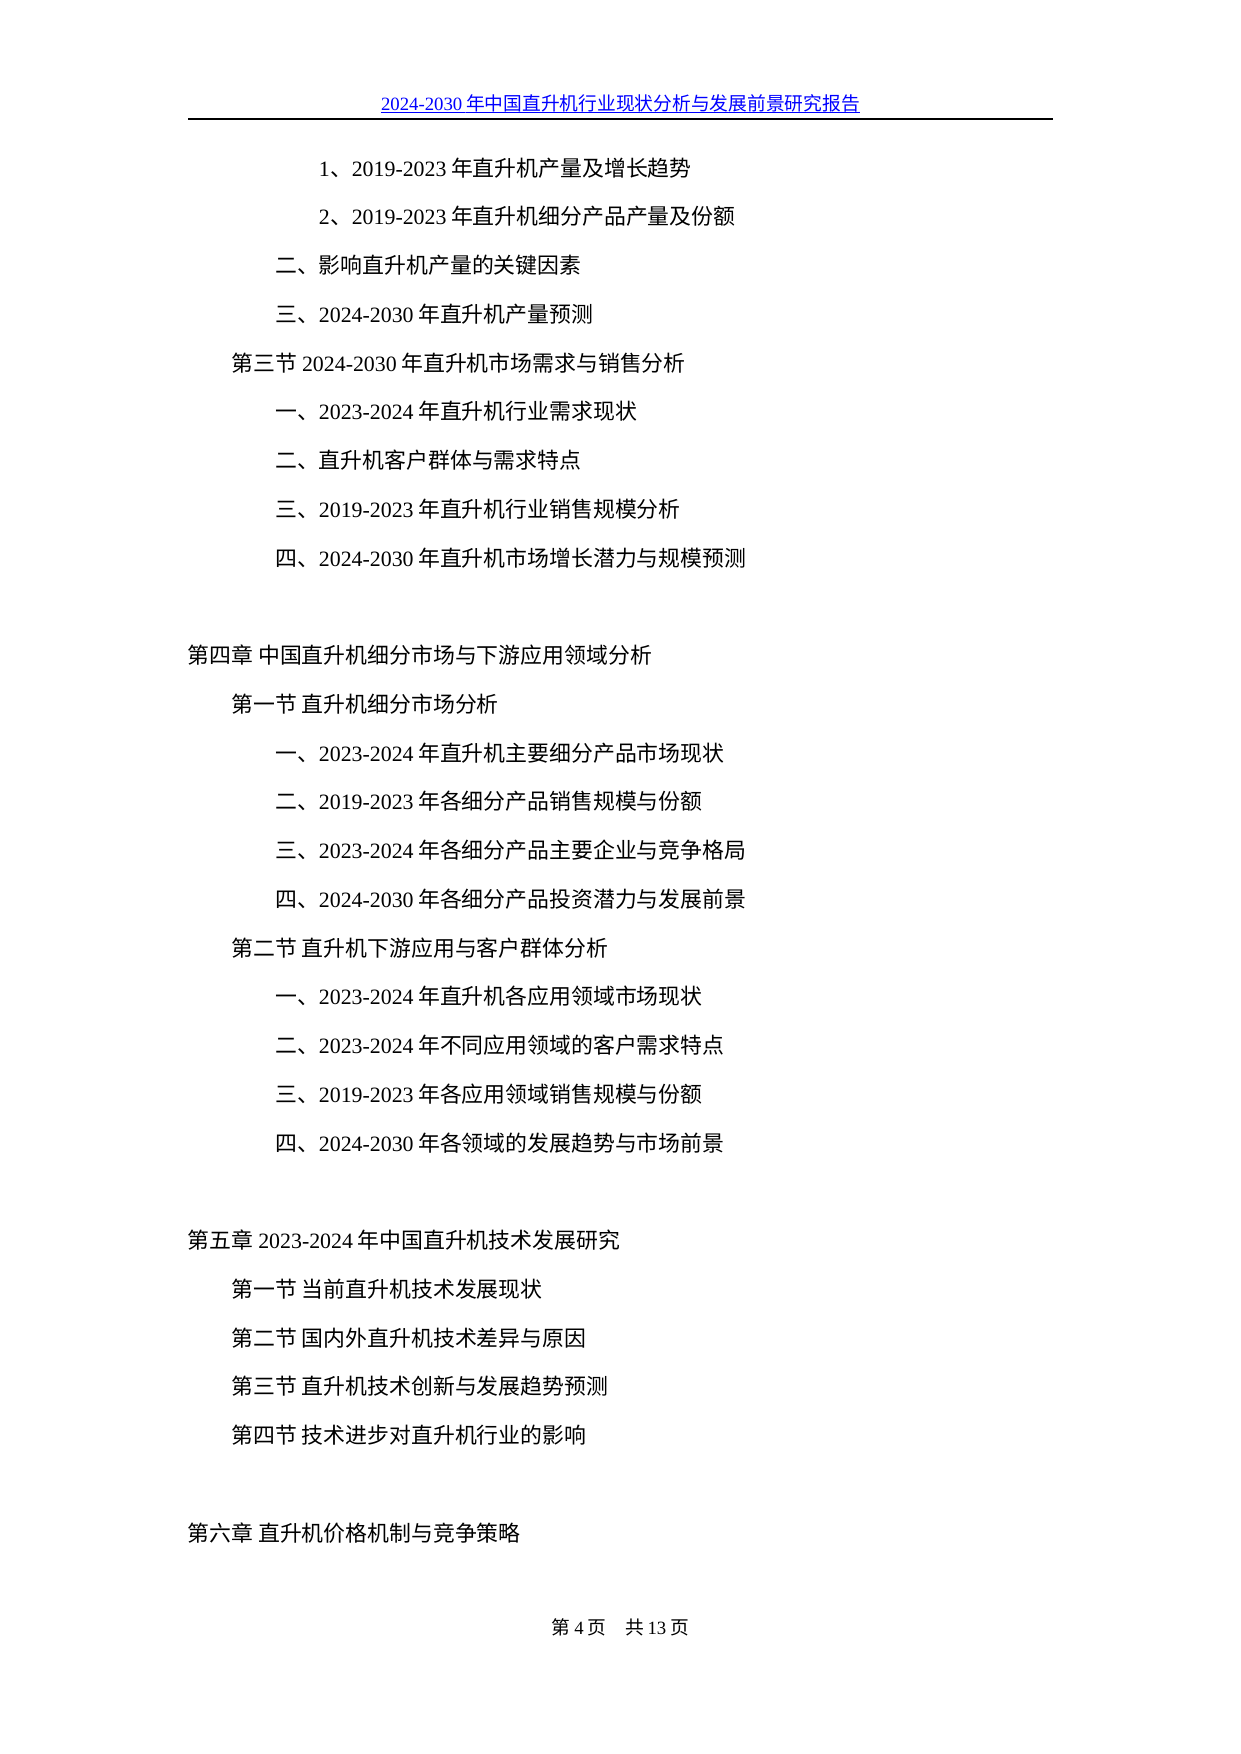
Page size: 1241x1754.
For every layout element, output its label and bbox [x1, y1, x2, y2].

text [187, 150, 1053, 1548]
